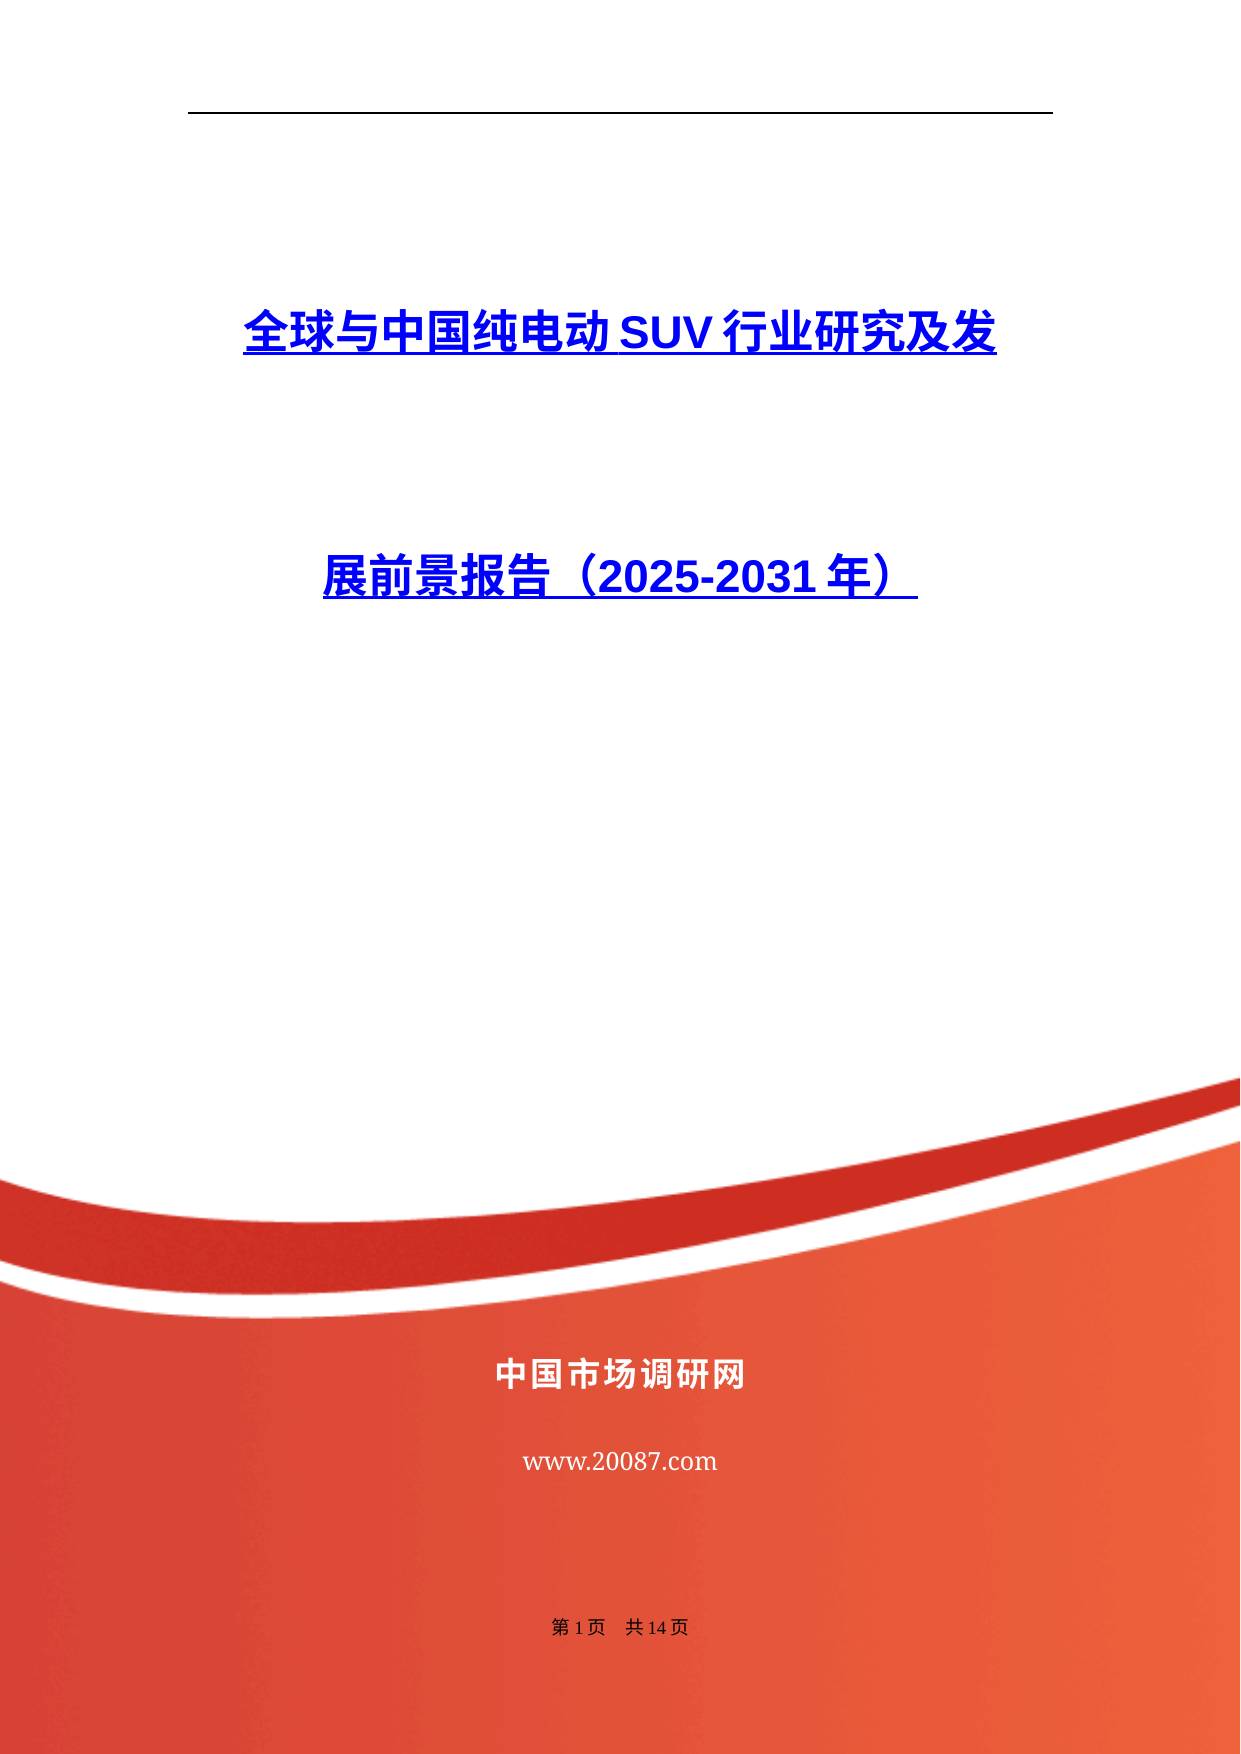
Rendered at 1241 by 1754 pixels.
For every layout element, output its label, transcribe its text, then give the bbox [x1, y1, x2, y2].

text www.20087.com [187, 1428, 1053, 1493]
subtitle 中国市场调研网 [187, 1339, 1053, 1404]
table_header 全球与中国纯电动SUV行业研究及发展前景报告（2025-2031年） [188, 207, 1053, 773]
picture [0, 1006, 1241, 1754]
